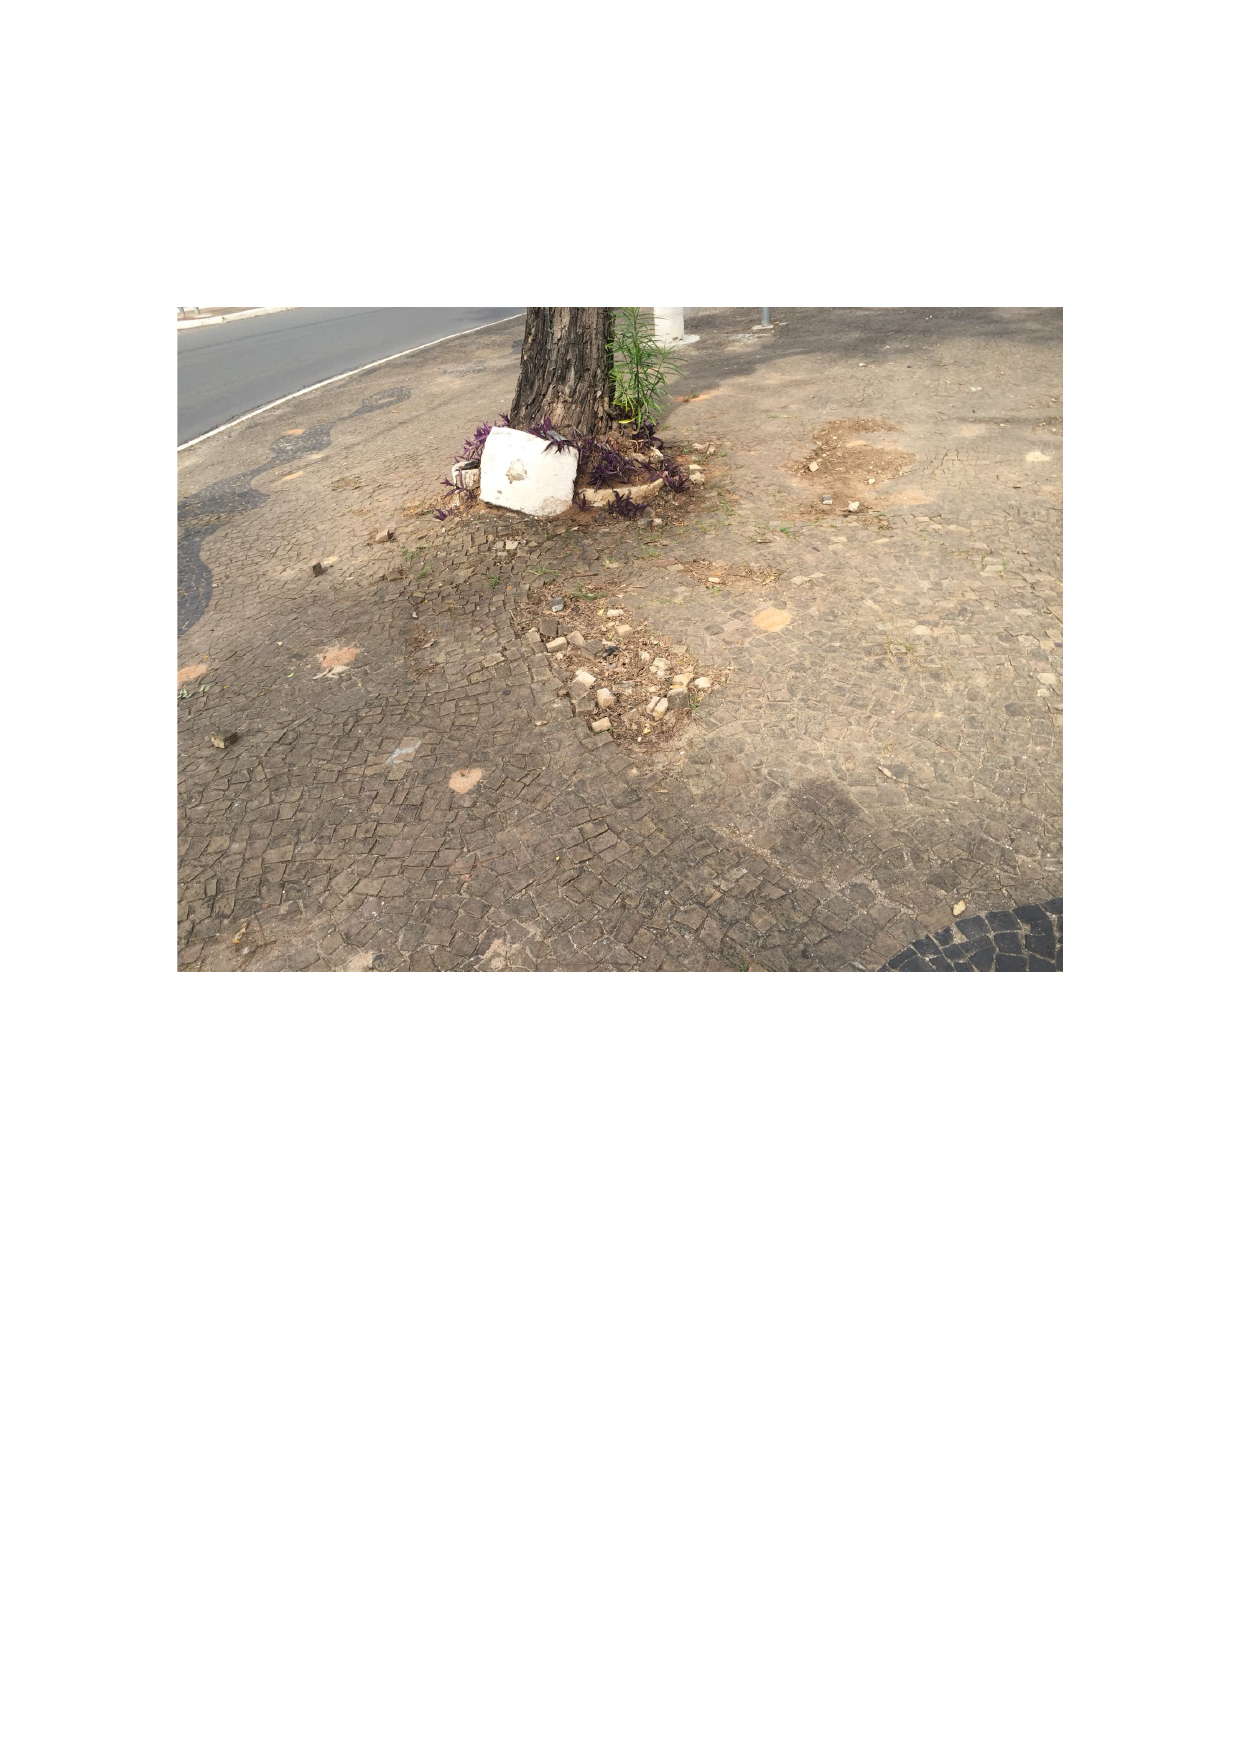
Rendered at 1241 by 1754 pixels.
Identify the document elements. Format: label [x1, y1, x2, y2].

picture [177, 307, 1063, 972]
